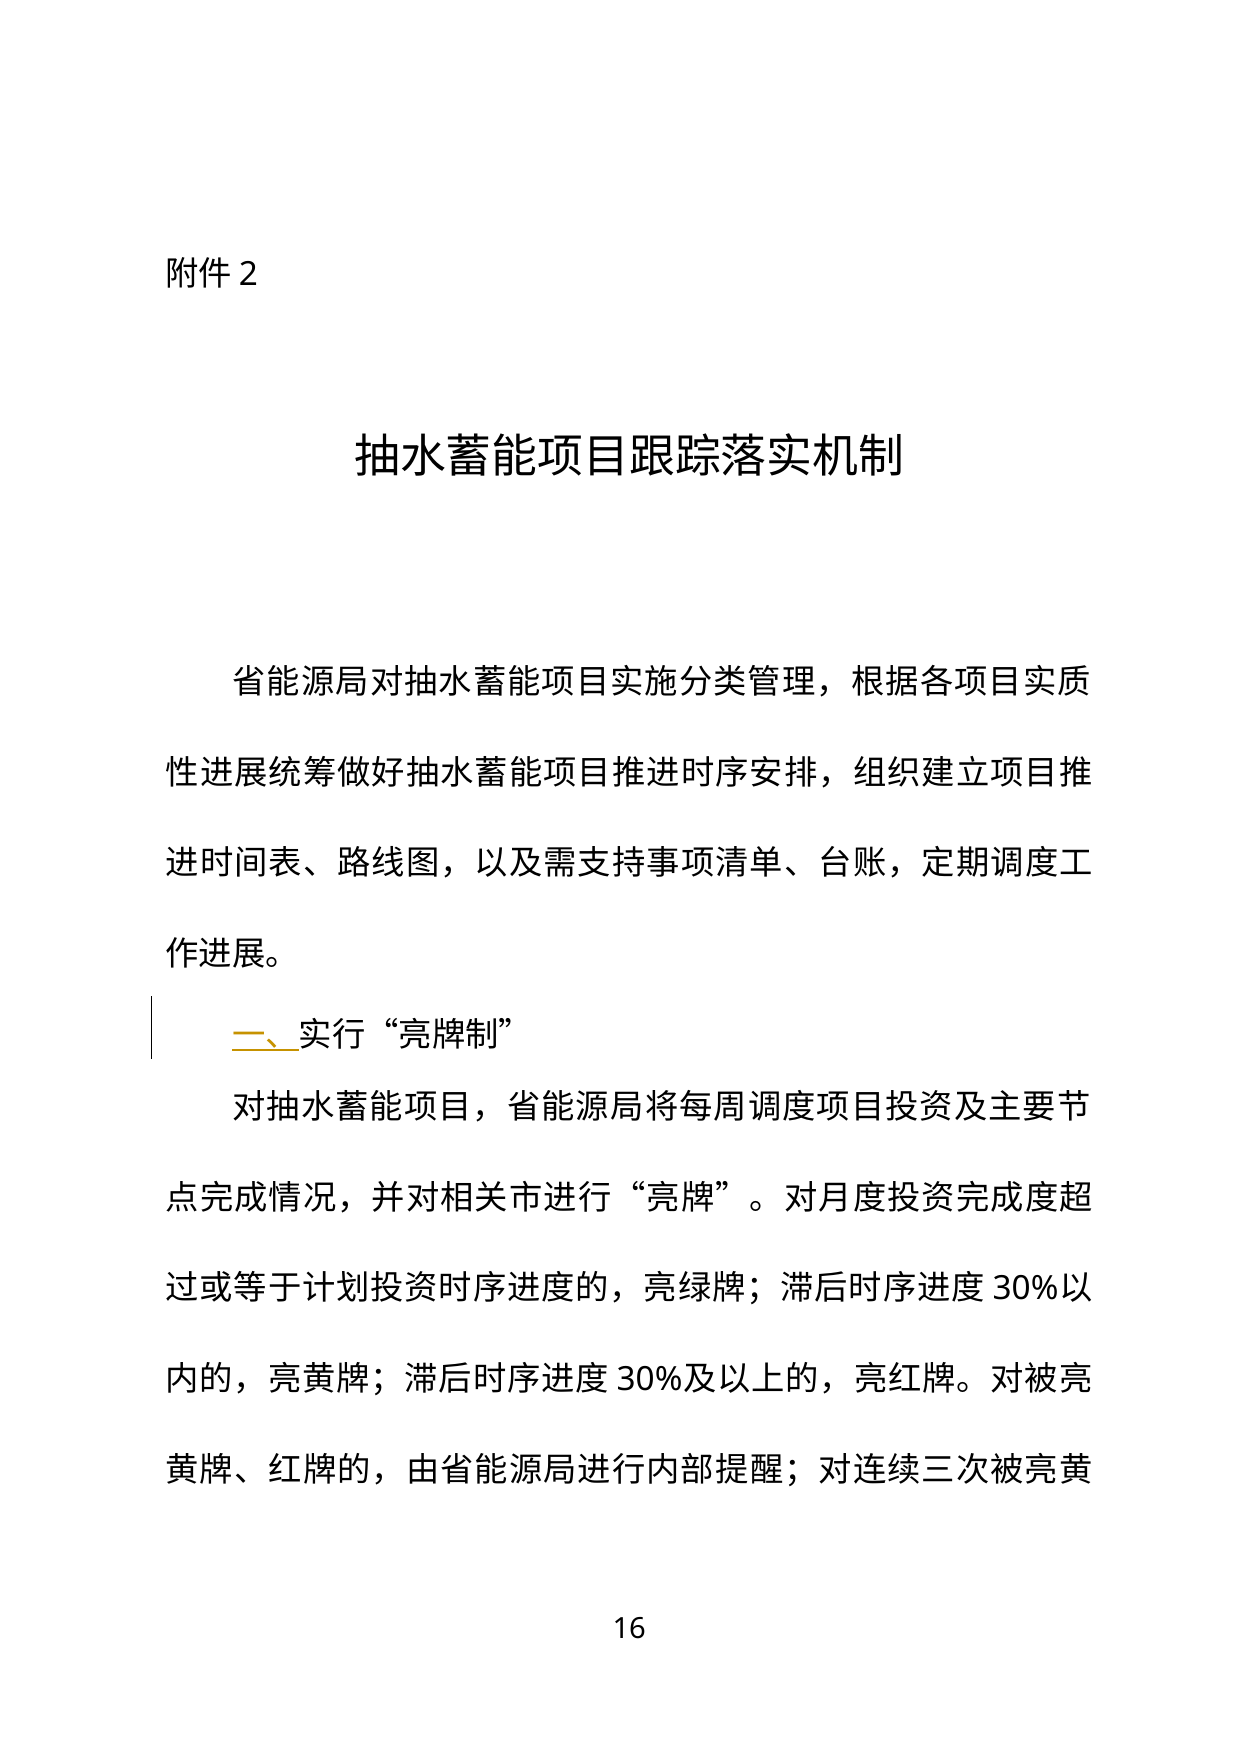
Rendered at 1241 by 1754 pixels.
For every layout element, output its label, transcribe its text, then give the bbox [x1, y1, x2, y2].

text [165, 1059, 1092, 1512]
text 省能源局对抽水蓄能项目实施分类管理，根据各项目实质性进展统筹做好抽水蓄能项目推进时序安排，组织建立项目推进时间表、路线图，以及需支持事项清单、台账，定期调度工作进展。 [165, 634, 1092, 996]
list 实行“亮牌制” [232, 996, 1092, 1059]
text 抽水蓄能项目跟踪落实机制 [165, 407, 1092, 498]
text 附件2 [165, 226, 1092, 316]
